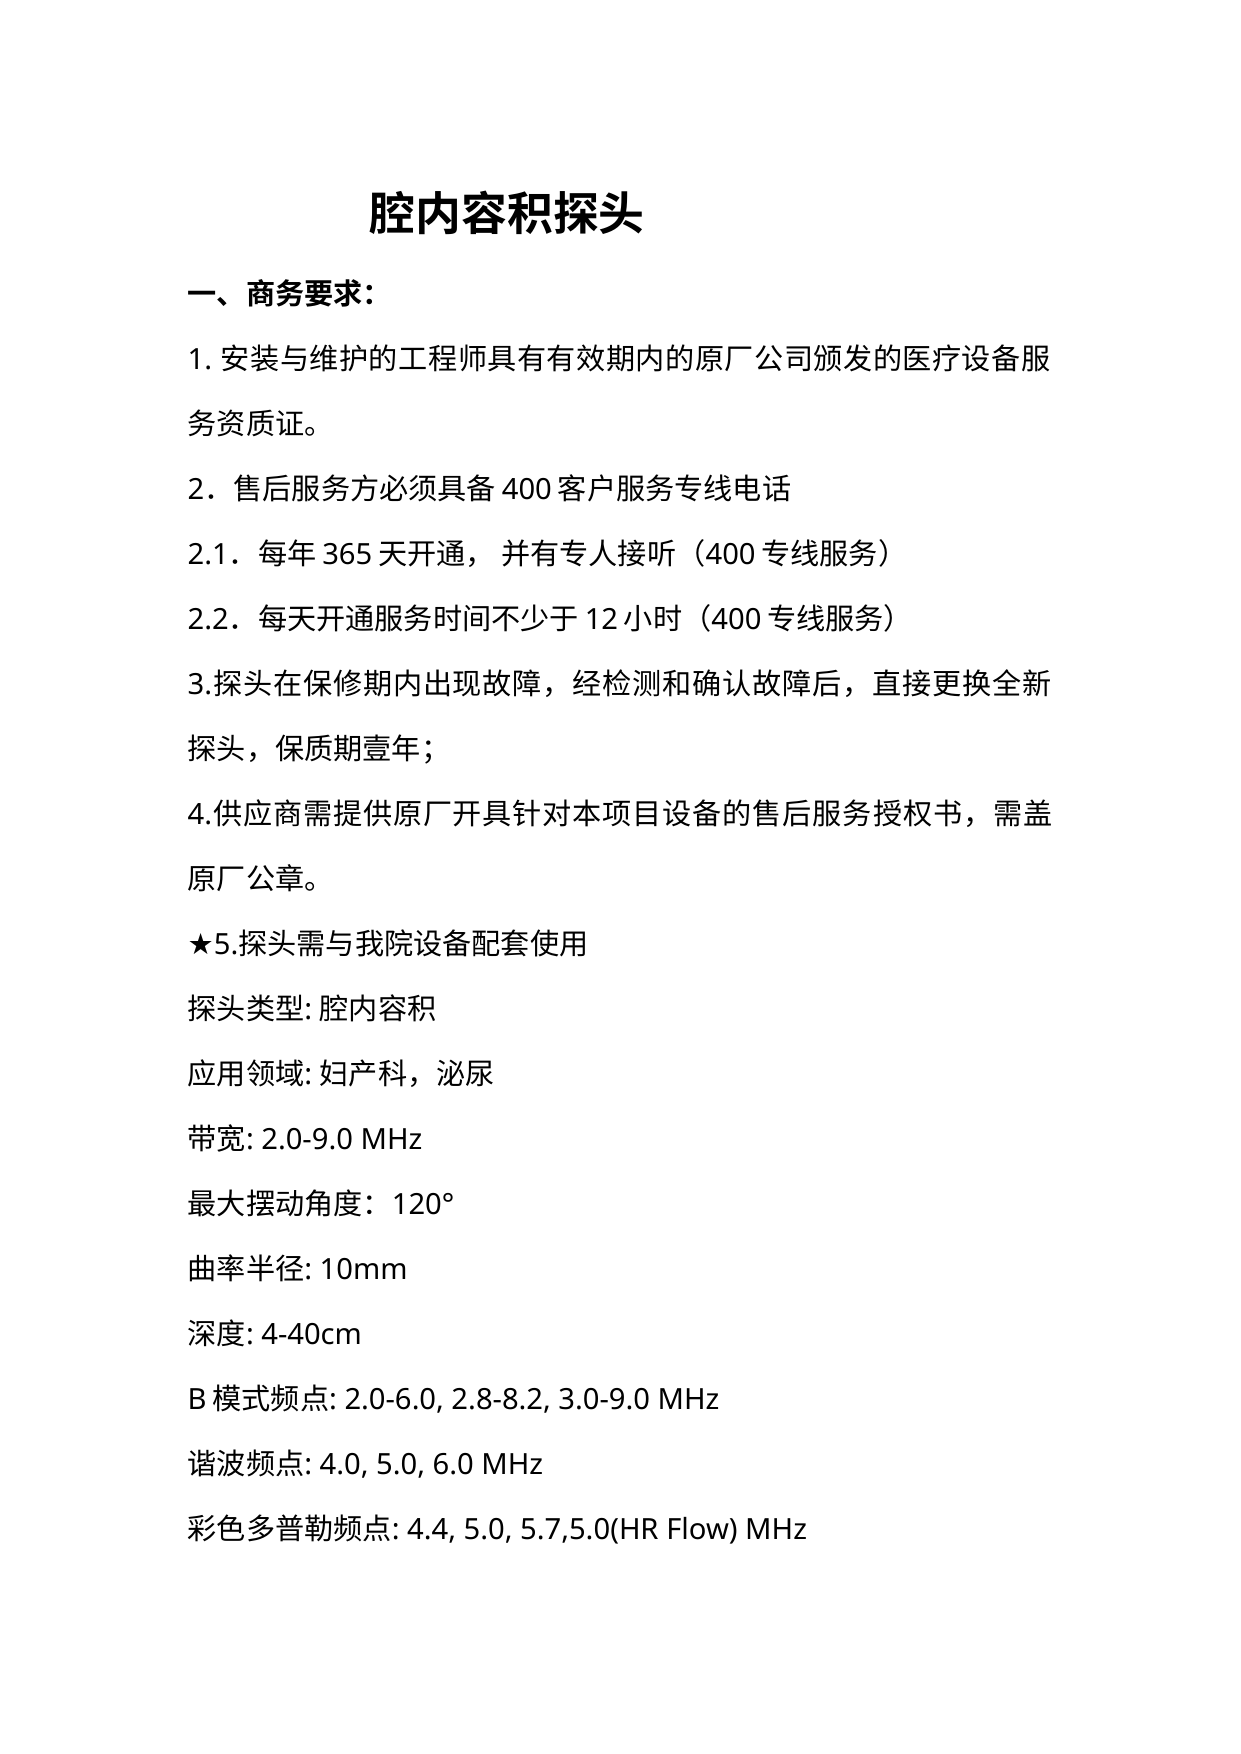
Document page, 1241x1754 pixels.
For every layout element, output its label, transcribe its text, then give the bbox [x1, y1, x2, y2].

text 3.探头在保修期内出现故障，经检测和确认故障后，直接更换全新探头，保质期壹年； [187, 649, 1053, 779]
text 彩色多普勒频点: 4.4, 5.0, 5.7,5.0(HR Flow) MHz [187, 1494, 1053, 1559]
text 谐波频点: 4.0, 5.0, 6.0 MHz [187, 1429, 1053, 1494]
text 2.1．每年365天开通， 并有专人接听（400专线服务） [187, 519, 1053, 584]
text 2．售后服务方必须具备400客户服务专线电话 [187, 454, 1053, 519]
text B模式频点: 2.0-6.0, 2.8-8.2, 3.0-9.0 MHz [187, 1364, 1053, 1429]
text 曲率半径: 10mm [187, 1234, 1053, 1299]
text 1. 安装与维护的工程师具有有效期内的原厂公司颁发的医疗设备服务资质证。 [187, 324, 1053, 454]
text 带宽: 2.0-9.0 MHz [187, 1104, 1053, 1169]
text 腔内容积探头 [187, 162, 1053, 259]
text 深度: 4-40cm [187, 1299, 1053, 1364]
text 2.2．每天开通服务时间不少于12小时（400专线服务） [187, 584, 1053, 649]
text 应用领域: 妇产科，泌尿 [187, 1039, 1053, 1104]
text ★5.探头需与我院设备配套使用 [187, 909, 1053, 974]
text 最大摆动角度：120° [187, 1169, 1053, 1234]
text 一、商务要求： [187, 259, 1053, 324]
text 4.供应商需提供原厂开具针对本项目设备的售后服务授权书，需盖原厂公章。 [187, 779, 1053, 909]
text 探头类型: 腔内容积 [187, 974, 1053, 1039]
